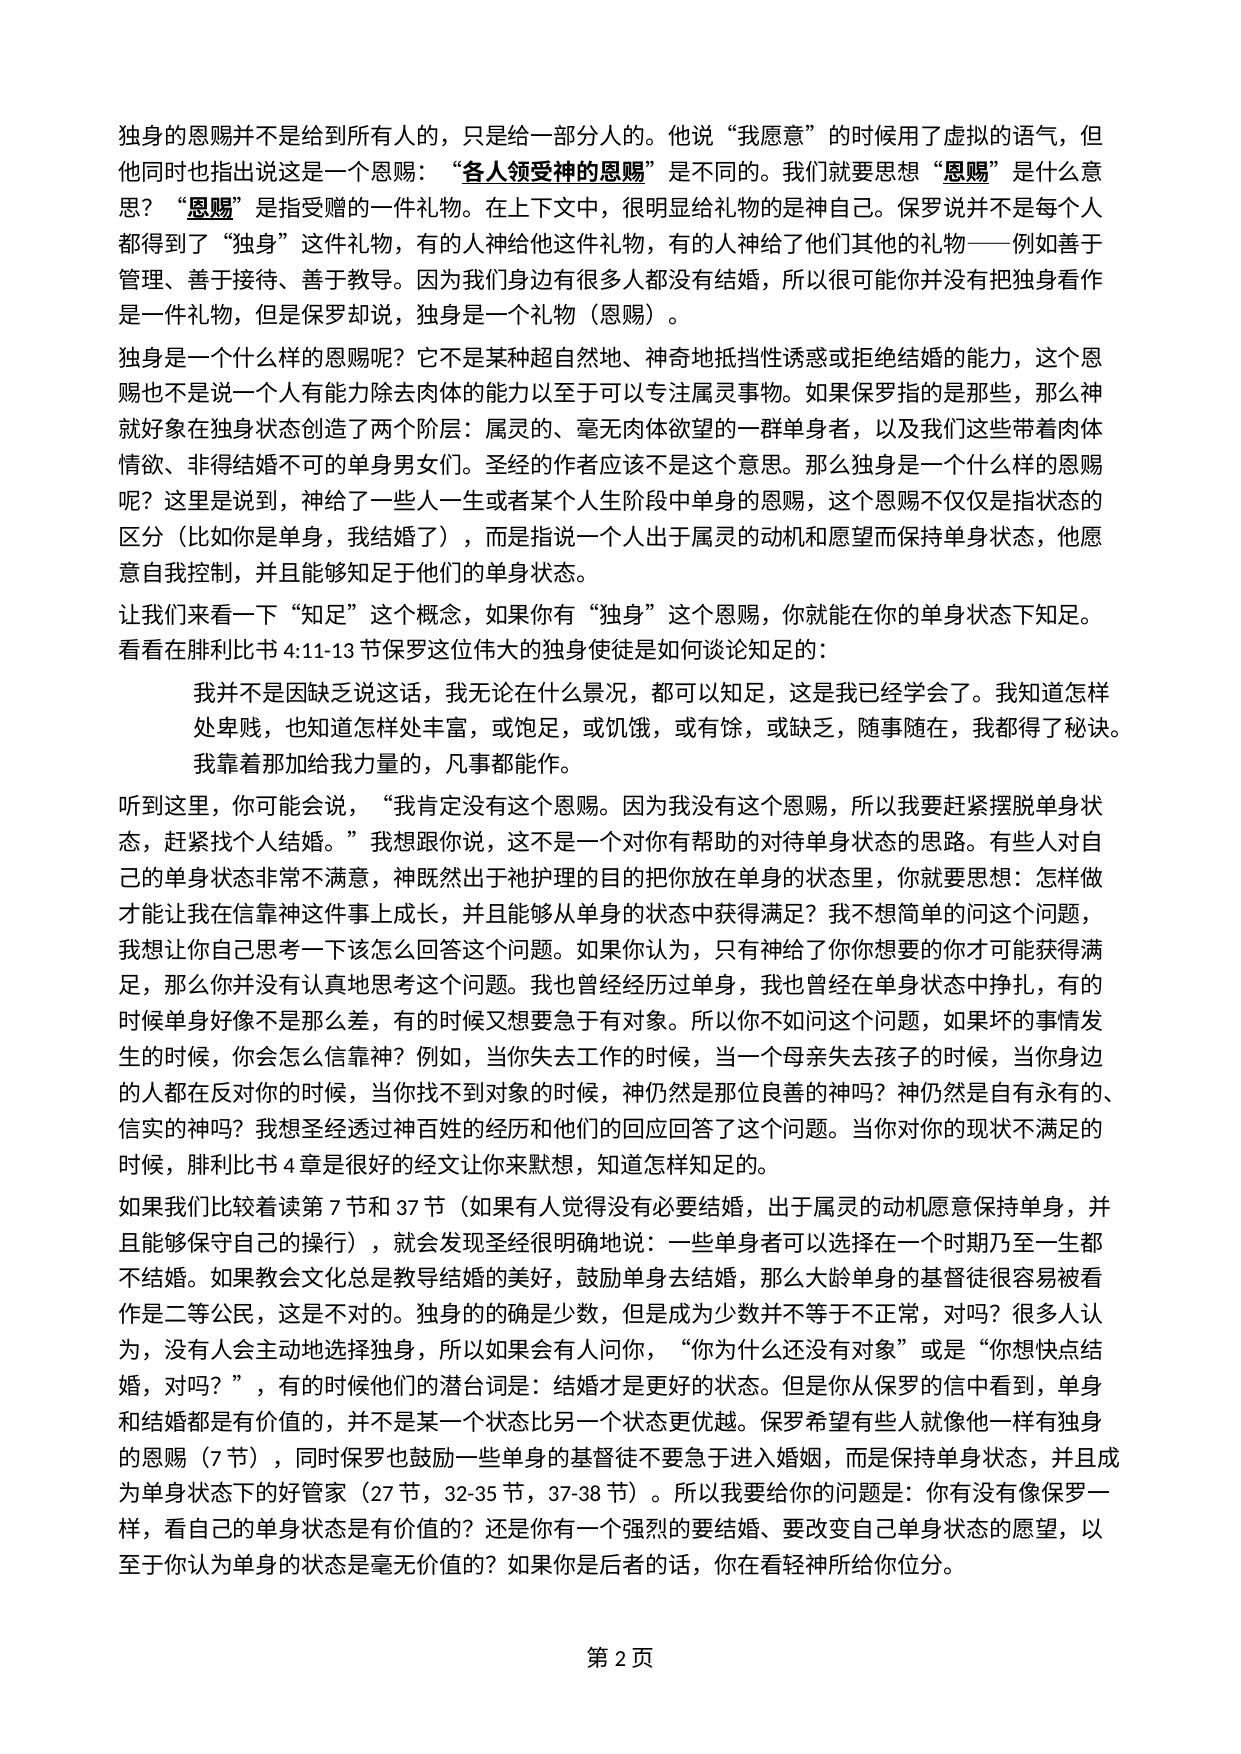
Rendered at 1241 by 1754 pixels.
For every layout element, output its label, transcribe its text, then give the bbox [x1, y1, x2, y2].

text 我并不是因缺乏说这话，我无论在什么景况，都可以知足，这是我已经学会了。我知道怎样处卑贱，也知道怎样处丰富，或饱足，或饥饿，或有馀，或缺乏，随事随在，我都得了秘诀。我靠着那加给我力量的，凡事都能作。 [193, 674, 1122, 779]
text 让我们来看一下“知足”这个概念，如果你有“独身”这个恩赐，你就能在你的单身状态下知足。看看在腓利比书4:11-13节保罗这位伟大的独身使徒是如何谈论知足的： [118, 596, 1122, 666]
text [118, 118, 1122, 331]
text 独身是一个什么样的恩赐呢？它不是某种超自然地、神奇地抵挡性诱惑或拒绝结婚的能力，这个恩赐也不是说一个人有能力除去肉体的能力以至于可以专注属灵事物。如果保罗指的是那些，那么神就好象在独身状态创造了两个阶层：属灵的、毫无肉体欲望的一群单身者，以及我们这些带着肉体情欲、非得结婚不可的单身男女们。圣经的作者应该不是这个意思。那么独身是一个什么样的恩赐呢？这里是说到，神给了一些人一生或者某个人生阶段中单身的恩赐，这个恩赐不仅仅是指状态的区分（比如你是单身，我结婚了），而是指说一个人出于属灵的动机和愿望而保持单身状态，他愿意自我控制，并且能够知足于他们的单身状态。 [118, 339, 1122, 588]
text 听到这里，你可能会说，“我肯定没有这个恩赐。因为我没有这个恩赐，所以我要赶紧摆脱单身状态，赶紧找个人结婚。”我想跟你说，这不是一个对你有帮助的对待单身状态的思路。有些人对自己的单身状态非常不满意，神既然出于祂护理的目的把你放在单身的状态里，你就要思想：怎样做才能让我在信靠神这件事上成长，并且能够从单身的状态中获得满足？我不想简单的问这个问题，我想让你自己思考一下该怎么回答这个问题。如果你认为，只有神给了你你想要的你才可能获得满足，那么你并没有认真地思考这个问题。我也曾经经历过单身，我也曾经在单身状态中挣扎，有的时候单身好像不是那么差，有的时候又想要急于有对象。所以你不如问这个问题，如果坏的事情发生的时候，你会怎么信靠神？例如，当你失去工作的时候，当一个母亲失去孩子的时候，当你身边的人都在反对你的时候，当你找不到对象的时候，神仍然是那位良善的神吗？神仍然是自有永有的、信实的神吗？我想圣经透过神百姓的经历和他们的回应回答了这个问题。当你对你的现状不满足的时候，腓利比书4章是很好的经文让你来默想，知道怎样知足的。 [118, 788, 1122, 1180]
text 如果我们比较着读第7节和37节（如果有人觉得没有必要结婚，出于属灵的动机愿意保持单身，并且能够保守自己的操行），就会发现圣经很明确地说：一些单身者可以选择在一个时期乃至一生都不结婚。如果教会文化总是教导结婚的美好，鼓励单身去结婚，那么大龄单身的基督徒很容易被看作是二等公民，这是不对的。独身的的确是少数，但是成为少数并不等于不正常，对吗？很多人认为，没有人会主动地选择独身，所以如果会有人问你，“你为什么还没有对象”或是“你想快点结婚，对吗？”，有的时候他们的潜台词是：结婚才是更好的状态。但是你从保罗的信中看到，单身和结婚都是有价值的，并不是某一个状态比另一个状态更优越。保罗希望有些人就像他一样有独身的恩赐（7节），同时保罗也鼓励一些单身的基督徒不要急于进入婚姻，而是保持单身状态，并且成为单身状态下的好管家（27节，32-35节，37-38节）。所以我要给你的问题是：你有没有像保罗一样，看自己的单身状态是有价值的？还是你有一个强烈的要结婚、要改变自己单身状态的愿望，以至于你认为单身的状态是毫无价值的？如果你是后者的话，你在看轻神所给你位分。 [118, 1188, 1122, 1580]
